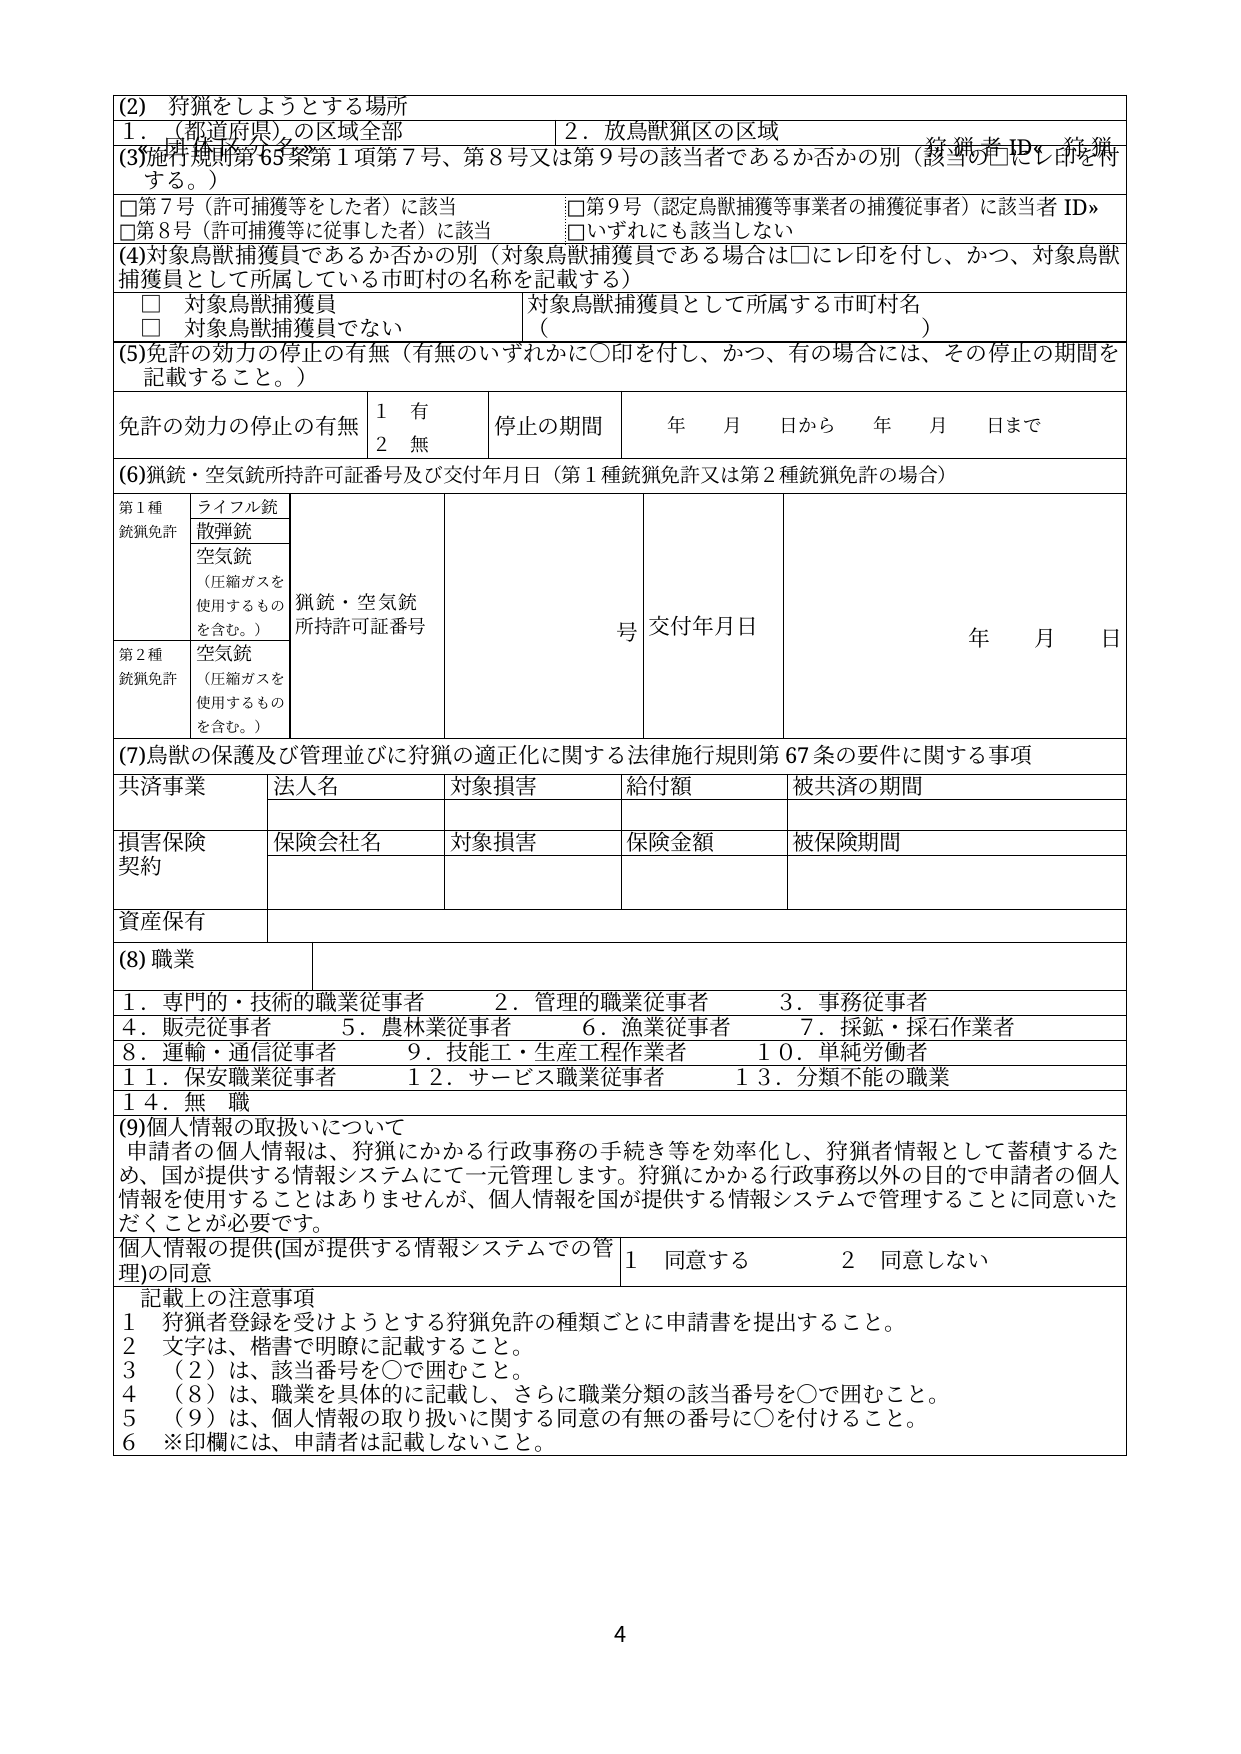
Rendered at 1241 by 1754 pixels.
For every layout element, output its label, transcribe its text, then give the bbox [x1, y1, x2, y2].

table_cell ８．運輸・通信従事者 ９．技能工・生産工程作業者 １０．単純労働者 [114, 1041, 1126, 1065]
table_cell 対象損害 [445, 775, 621, 799]
table_cell [268, 910, 1126, 942]
table_cell 共済事業 [114, 775, 267, 830]
table_cell (3)施行規則第65条第１項第７号、第８号又は第９号の該当者であるか否かの別（該当の□にレ印を付する。） [114, 146, 1126, 194]
table_cell 給付額 [622, 775, 787, 799]
table_cell １ 同意する ２ 同意しない [621, 1238, 1126, 1286]
table_cell [268, 800, 444, 830]
table_cell 被保険期間 [788, 831, 1126, 855]
table_cell 空気銃 （圧縮ガスを使用するものを含む。） [191, 544, 289, 640]
table_cell [788, 856, 1126, 909]
table_cell 号 [445, 494, 643, 738]
table_cell [268, 856, 444, 909]
table_cell [445, 800, 621, 830]
table_cell １１．保安職業従事者 １２．サービス職業従事者 １３．分類不能の職業 [114, 1066, 1126, 1090]
table_cell □第９号（認定鳥獣捕獲等事業者の捕獲従事者）に該当 □いずれにも該当しない [566, 195, 1126, 243]
table_cell 第１種 銃猟免許 [114, 494, 190, 640]
table_cell (6)猟銃・空気銃所持許可証番号及び交付年月日（第１種銃猟免許又は第２種銃猟免許の場合） [114, 459, 1126, 493]
table_cell １．専門的・技術的職業従事者 ２．管理的職業従事者 ３．事務従事者 [114, 991, 1126, 1015]
table_cell 個人情報の提供(国が提供する情報システムでの管理)の同意 [114, 1238, 620, 1286]
table_cell 被共済の期間 [788, 775, 1126, 799]
table_cell (5)免許の効力の停止の有無（有無のいずれかに○印を付し、かつ、有の場合には、その停止の期間を記載すること。） [114, 343, 1126, 391]
table_cell (8) 職業 [114, 943, 312, 990]
table_cell [622, 800, 787, 830]
table_cell 保険会社名 [268, 831, 444, 855]
table_cell ２．放鳥獣猟区の区域 [556, 121, 1126, 145]
table_cell 年 月 日 [784, 494, 1126, 738]
table_cell 猟銃・空気銃 所持許可証番号 [291, 494, 444, 738]
table_cell □ 対象鳥獣捕獲員 □ 対象鳥獣捕獲員でない [114, 293, 522, 341]
table_cell 対象鳥獣捕獲員として所属する市町村名 （ ） [523, 293, 1126, 341]
table_cell (4)対象鳥獣捕獲員であるか否かの別（対象鳥獣捕獲員である場合は□にレ印を付し、かつ、対象鳥獣捕獲員として所属している市町村の名称を記載する） [114, 244, 1126, 292]
table_cell 記載上の注意事項 １ 狩猟者登録を受けようとする狩猟免許の種類ごとに申請書を提出すること。 ２ 文字は、楷書で明瞭に記載すること。 ３ （２）は、該当番号を○で囲むこと。 ４ （８）は、職業を具体的に記載し、さらに職業分類の該当番号を○で囲むこと。 ５ （９）は、個人情報の取り扱いに関する同意の有無の番号に○を付けること。 ６ ※印欄には、申請者は記載しないこと。 [114, 1287, 1126, 1455]
table_cell １ 有 ２ 無 [368, 392, 488, 458]
table_cell (9)個人情報の取扱いについて 申請者の個人情報は、狩猟にかかる行政事務の手続き等を効率化し、狩猟者情報として蓄積するため、国が提供する情報システムにて一元管理します。狩猟にかかる行政事務以外の目的で申請者の個人情報を使用することはありませんが、個人情報を国が提供する情報システムで管理することに同意いただくことが必要です。 [114, 1116, 1126, 1237]
table_cell 保険金額 [622, 831, 787, 855]
table_cell [445, 856, 621, 909]
table_cell 年 月 日から 年 月 日まで [622, 392, 1126, 458]
table_cell ライフル銃 [191, 494, 289, 518]
table_cell [313, 943, 1126, 990]
table_cell 法人名 [268, 775, 444, 799]
table_cell １４．無 職 [114, 1091, 1126, 1115]
table_cell 第２種 銃猟免許 [114, 641, 190, 738]
table_cell 停止の期間 [489, 392, 621, 458]
table_cell □第７号（許可捕獲等をした者）に該当 □第８号（許可捕獲等に従事した者）に該当 [114, 195, 566, 243]
table_cell 散弾銃 [191, 519, 289, 543]
table_cell 資産保有 [114, 910, 267, 942]
table_cell [622, 856, 787, 909]
table_cell 免許の効力の停止の有無 [114, 392, 367, 458]
table_cell 対象損害 [445, 831, 621, 855]
table_cell 交付年月日 [644, 494, 783, 738]
table_cell 損害保険 契約 [114, 831, 267, 909]
table_cell (7)鳥獣の保護及び管理並びに狩猟の適正化に関する法律施行規則第67条の要件に関する事項 [114, 739, 1126, 774]
table_cell １．（都道府県）の区域全部 [114, 121, 555, 145]
table_cell ４．販売従事者 ５．農林業従事者 ６．漁業従事者 ７．採鉱・採石作業者 [114, 1016, 1126, 1040]
table_header (2) 狩猟をしようとする場所 [114, 96, 1126, 119]
table_cell [788, 800, 1126, 830]
table_cell 空気銃 （圧縮ガスを使用するものを含む。） [191, 641, 289, 738]
